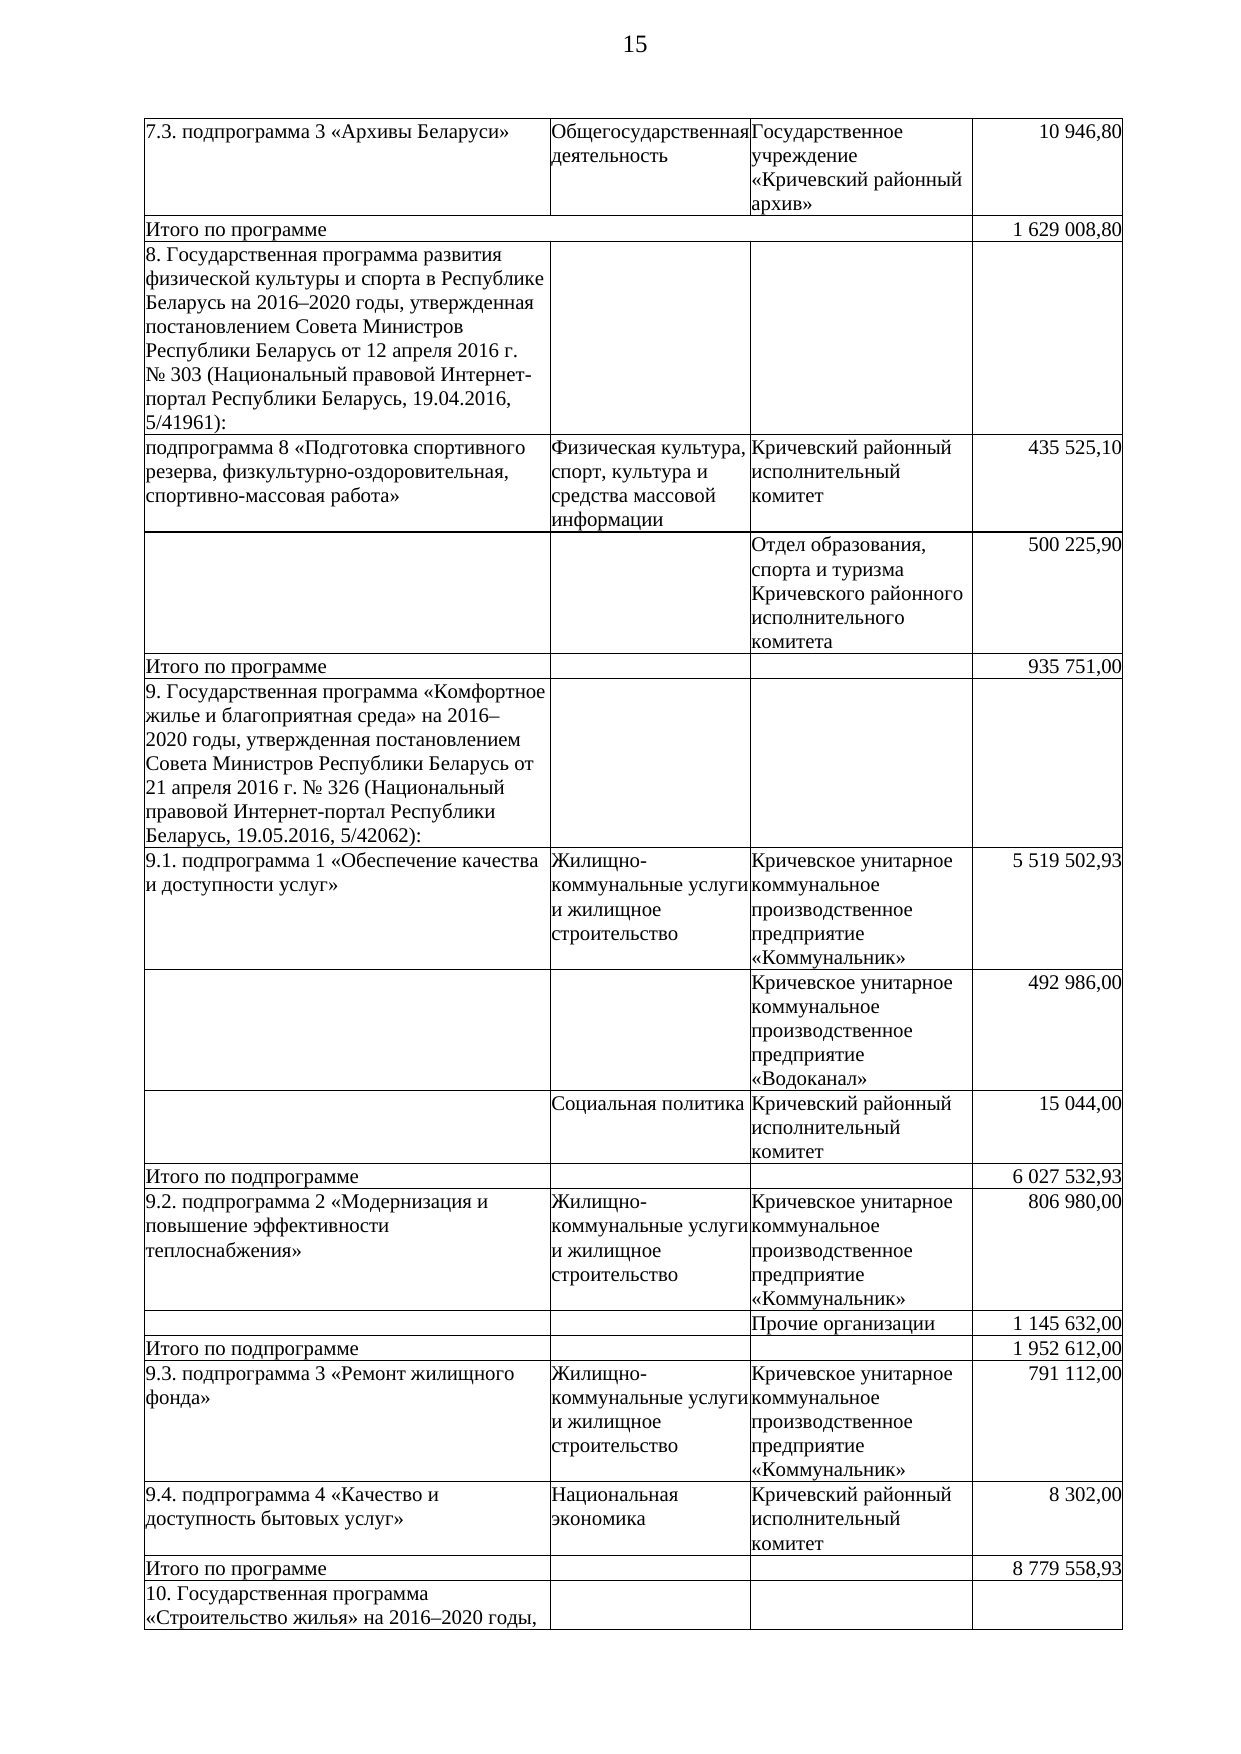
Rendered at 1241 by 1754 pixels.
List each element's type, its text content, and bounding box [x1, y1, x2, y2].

table_cell [751, 679, 972, 847]
table_cell Национальная экономика [551, 1482, 750, 1554]
table_cell Социальная политика [551, 1091, 750, 1163]
table_cell 935 751,00 [973, 654, 1122, 678]
table_cell 8. Государственная программа развития физической культуры и спорта в Республике Беларусь на 2016–2020 годы, утвержденная постановлением Совета Министров Республики Беларусь от 12 апреля 2016 г. № 303 (Национальный правовой Интернет-портал Республики Беларусь, 19.04.2016, 5/41961): [145, 242, 550, 434]
table_cell Жилищно-коммунальные услуги и жилищное строительство [551, 1361, 750, 1481]
table_cell [551, 654, 750, 678]
table_cell 8 302,00 [973, 1482, 1122, 1554]
table_cell Кричевский районный исполнительный комитет [751, 435, 972, 531]
table_cell [973, 242, 1122, 434]
table_cell 500 225,90 [973, 533, 1122, 653]
table_cell 5 519 502,93 [973, 848, 1122, 969]
table_cell [751, 1336, 972, 1360]
table_cell Государственное учреждение «Кричевский районный архив» [751, 119, 972, 215]
table_cell [751, 654, 972, 678]
table_cell Прочие организации [751, 1311, 972, 1335]
table_cell Жилищно-коммунальные услуги и жилищное строительство [551, 1189, 750, 1310]
table_cell [551, 679, 750, 847]
table_cell [551, 1581, 750, 1629]
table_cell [145, 1581, 550, 1629]
table_cell Отдел образования, спорта и туризма Кричевского районного исполнительного комитета [751, 533, 972, 653]
table_cell [751, 1556, 972, 1579]
table_cell [145, 1311, 550, 1335]
table_cell Кричевское унитарное коммунальное производственное предприятие «Коммунальник» [751, 1361, 972, 1481]
table_cell Кричевское унитарное коммунальное производственное предприятие «Коммунальник» [751, 1189, 972, 1310]
table_cell Физическая культура, спорт, культура и средства массовой информации [551, 435, 750, 531]
table_cell [751, 1164, 972, 1188]
table_cell 806 980,00 [973, 1189, 1122, 1310]
table_cell [751, 242, 972, 434]
table_cell 9.4. подпрограмма 4 «Качество и доступность бытовых услуг» [145, 1482, 550, 1554]
table_cell [551, 970, 750, 1090]
table_cell [973, 679, 1122, 847]
table_cell Жилищно-коммунальные услуги и жилищное строительство [551, 848, 750, 969]
table_cell 9. Государственная программа «Комфортное жилье и благоприятная среда» на 2016–2020 годы, утвержденная постановлением Совета Министров Республики Беларусь от 21 апреля 2016 г. № 326 (Национальный правовой Интернет-портал Республики Беларусь, 19.05.2016, 5/42062): [145, 679, 550, 847]
table_cell Итого по программе [145, 216, 972, 241]
table_cell Итого по программе [145, 654, 550, 678]
table_cell 8 779 558,93 [973, 1556, 1122, 1579]
table_cell Кричевский районный исполнительный комитет [751, 1482, 972, 1554]
table_cell 9.3. подпрограмма 3 «Ремонт жилищного фонда» [145, 1361, 550, 1481]
table_cell Кричевское унитарное коммунальное производственное предприятие «Коммунальник» [751, 848, 972, 969]
table_cell 492 986,00 [973, 970, 1122, 1090]
table_cell 9.1. подпрограмма 1 «Обеспечение качества и доступности услуг» [145, 848, 550, 969]
table_cell [551, 533, 750, 653]
table_cell 15 044,00 [973, 1091, 1122, 1163]
table_cell [145, 970, 550, 1090]
table_cell [751, 1581, 972, 1629]
table_cell Итого по подпрограмме [145, 1336, 550, 1360]
table_cell [551, 1336, 750, 1360]
table_cell [145, 533, 550, 653]
table_cell [551, 1556, 750, 1579]
table_cell [145, 1091, 550, 1163]
table_cell 6 027 532,93 [973, 1164, 1122, 1188]
table_cell 1 629 008,80 [973, 216, 1122, 241]
table_cell Общегосударственная деятельность [551, 119, 750, 215]
table_cell 435 525,10 [973, 435, 1122, 531]
table_cell 1 952 612,00 [973, 1336, 1122, 1360]
table_cell 1 145 632,00 [973, 1311, 1122, 1335]
table_cell подпрограмма 8 «Подготовка спортивного резерва, физкультурно-оздоровительная, спортивно-массовая работа» [145, 435, 550, 531]
table_cell 9.2. подпрограмма 2 «Модернизация и повышение эффективности теплоснабжения» [145, 1189, 550, 1310]
table_cell Итого по программе [145, 1556, 550, 1579]
table_cell Кричевское унитарное коммунальное производственное предприятие «Водоканал» [751, 970, 972, 1090]
table_cell Итого по подпрограмме [145, 1164, 550, 1188]
table_cell 791 112,00 [973, 1361, 1122, 1481]
table_cell [551, 242, 750, 434]
table_cell [551, 1164, 750, 1188]
table_cell 10 946,80 [973, 119, 1122, 215]
table_cell 7.3. подпрограмма 3 «Архивы Беларуси» [145, 119, 550, 215]
table_cell Кричевский районный исполнительный комитет [751, 1091, 972, 1163]
table_cell [973, 1581, 1122, 1629]
table_cell [551, 1311, 750, 1335]
